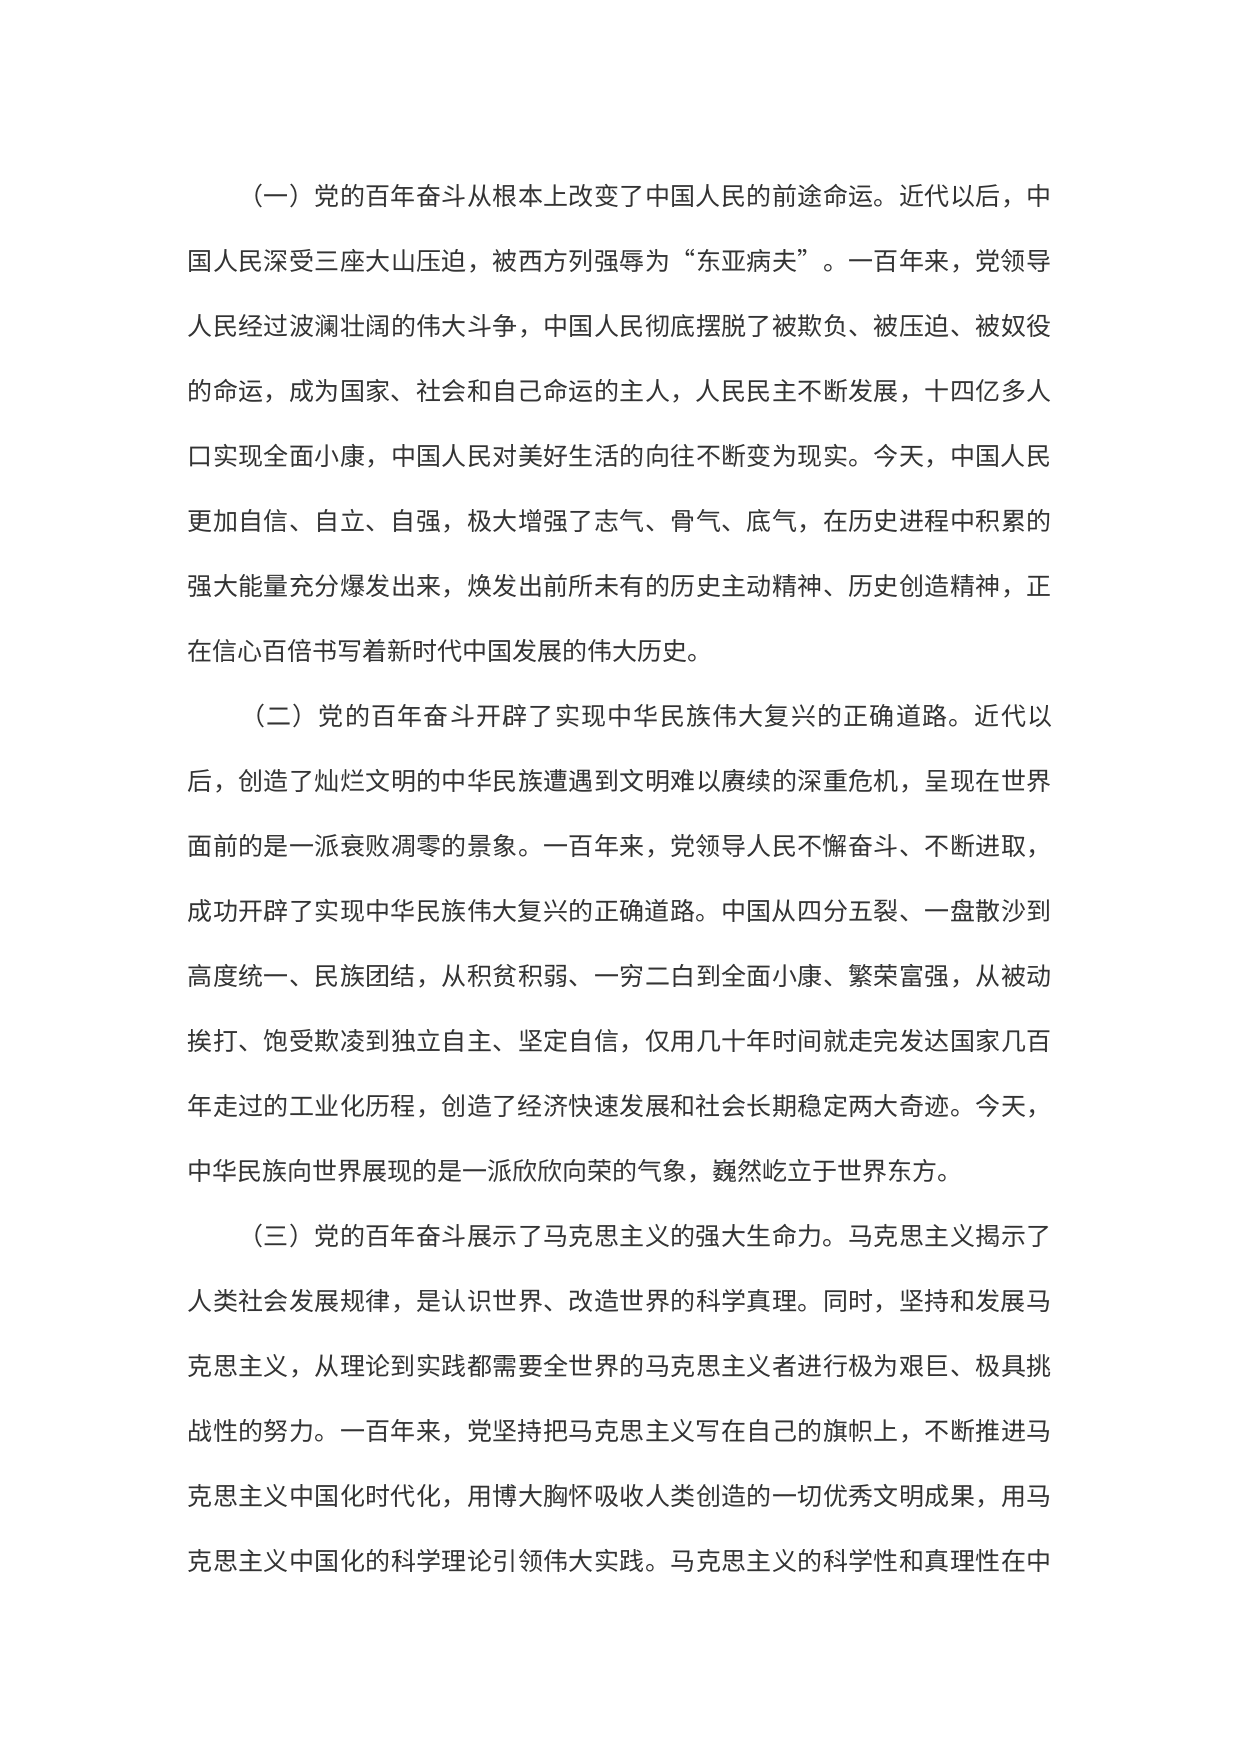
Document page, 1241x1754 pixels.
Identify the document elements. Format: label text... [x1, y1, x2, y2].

text （二）党的百年奋斗开辟了实现中华民族伟大复兴的正确道路。近代以后，创造了灿烂文明的中华民族遭遇到文明难以赓续的深重危机，呈现在世界面前的是一派衰败凋零的景象。一百年来，党领导人民不懈奋斗、不断进取，成功开辟了实现中华民族伟大复兴的正确道路。中国从四分五裂、一盘散沙到高度统一、民族团结，从积贫积弱、一穷二白到全面小康、繁荣富强，从被动挨打、饱受欺凌到独立自主、坚定自信，仅用几十年时间就走完发达国家几百年走过的工业化历程，创造了经济快速发展和社会长期稳定两大奇迹。今天，中华民族向世界展现的是一派欣欣向荣的气象，巍然屹立于世界东方。 [187, 682, 1053, 1202]
text （一）党的百年奋斗从根本上改变了中国人民的前途命运。近代以后，中国人民深受三座大山压迫，被西方列强辱为“东亚病夫”。一百年来，党领导人民经过波澜壮阔的伟大斗争，中国人民彻底摆脱了被欺负、被压迫、被奴役的命运，成为国家、社会和自己命运的主人，人民民主不断发展，十四亿多人口实现全面小康，中国人民对美好生活的向往不断变为现实。今天，中国人民更加自信、自立、自强，极大增强了志气、骨气、底气，在历史进程中积累的强大能量充分爆发出来，焕发出前所未有的历史主动精神、历史创造精神，正在信心百倍书写着新时代中国发展的伟大历史。 [187, 162, 1053, 682]
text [187, 1202, 1053, 1592]
